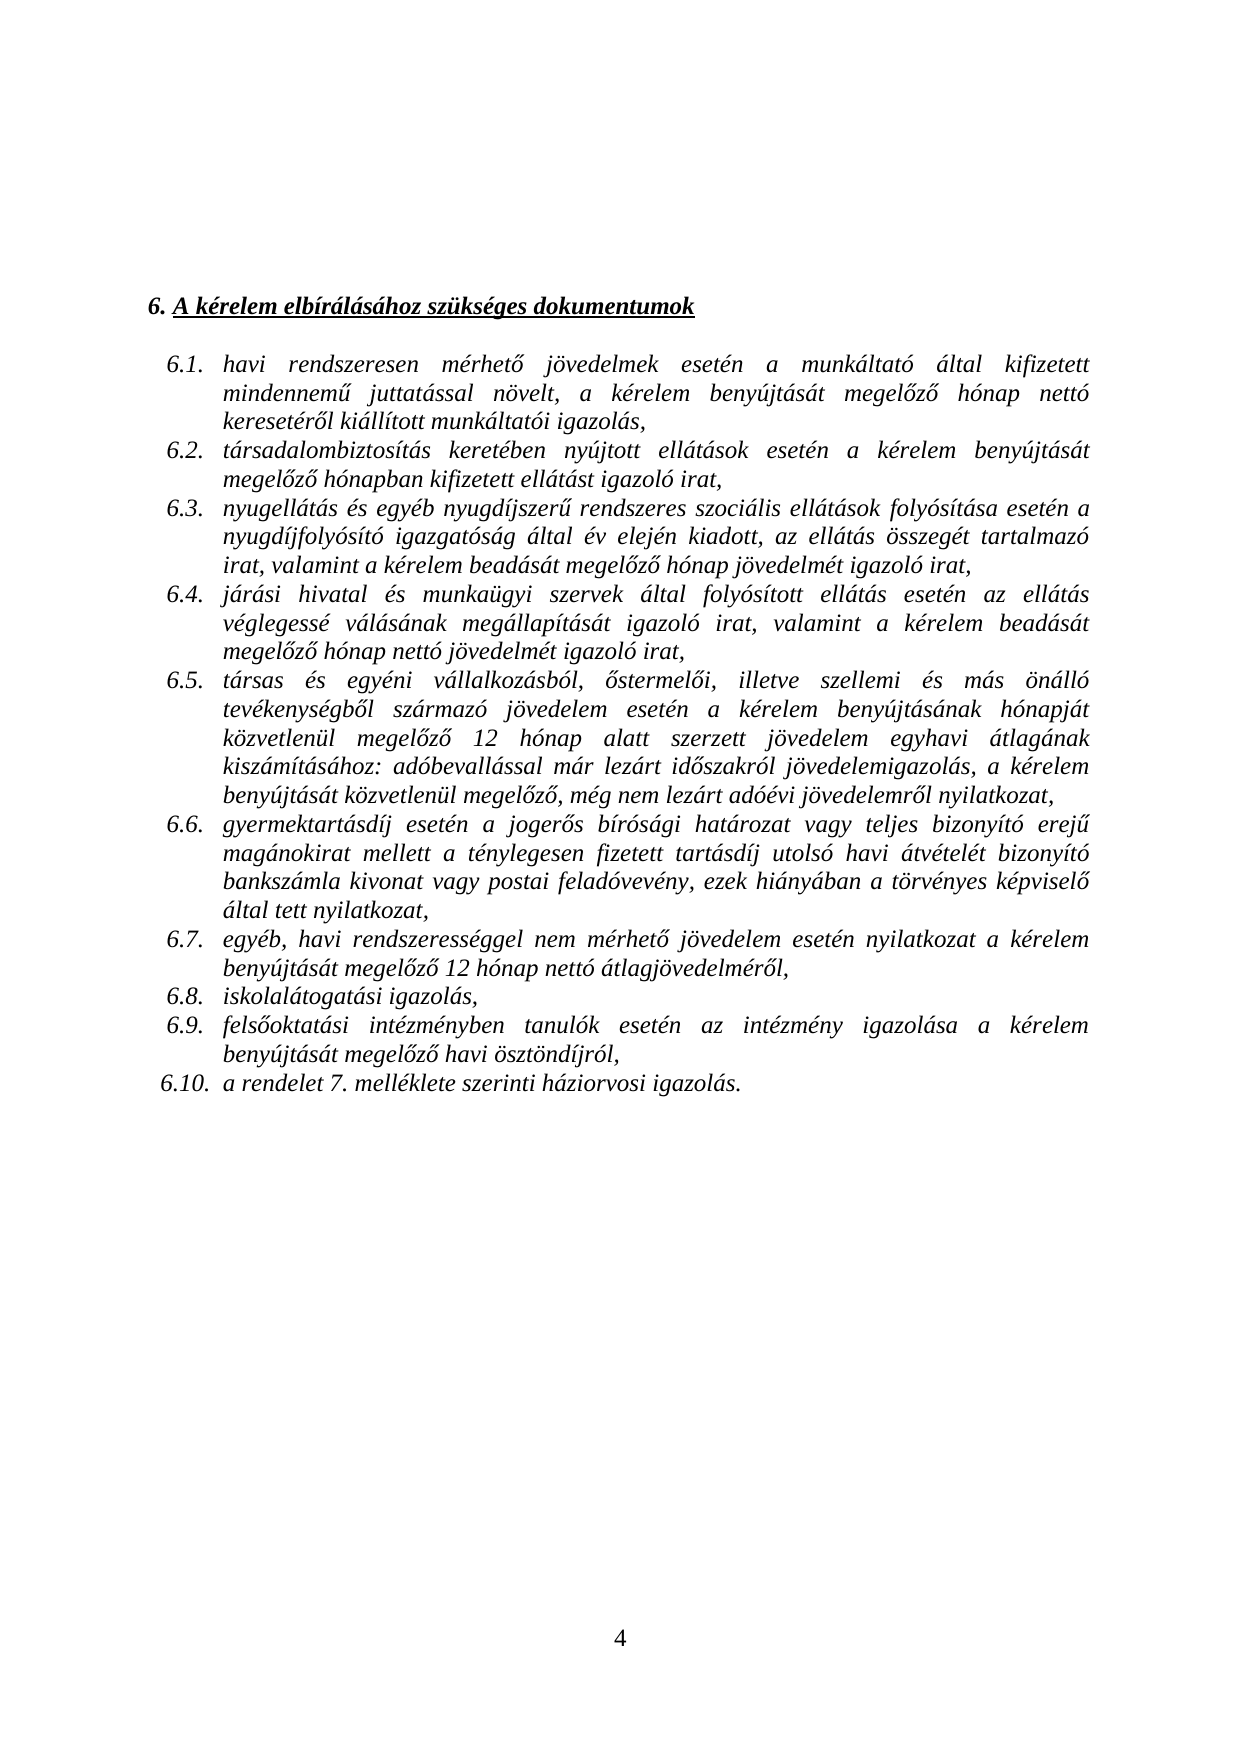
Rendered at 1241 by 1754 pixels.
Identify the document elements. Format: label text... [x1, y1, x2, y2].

list felsőoktatási intézményben tanulók esetén az intézmény igazolása a kérelem benyújtását megelőző havi ösztöndíjról, [185, 1010, 1093, 1068]
list iskolalátogatási igazolás, [185, 981, 1093, 1010]
list egyéb, havi rendszerességgel nem mérhető jövedelem esetén nyilatkozat a kérelem benyújtását megelőző 12 hónap nettó átlagjövedelméről, [185, 924, 1093, 981]
list havi rendszeresen mérhető jövedelmek esetén a munkáltató által kifizetett mindennemű juttatással növelt, a kérelem benyújtását megelőző hónap nettó keresetéről kiállított munkáltatói igazolás, [185, 349, 1093, 435]
list társadalombiztosítás keretében nyújtott ellátások esetén a kérelem benyújtását megelőző hónapban kifizetett ellátást igazoló irat, [185, 435, 1093, 493]
list társas és egyéni vállalkozásból, őstermelői, illetve szellemi és más önálló tevékenységből származó jövedelem esetén a kérelem benyújtásának hónapját közvetlenül megelőző 12 hónap alatt szerzett jövedelem egyhavi átlagának kiszámításához: adóbevallással már lezárt időszakról jövedelemigazolás, a kérelem benyújtását közvetlenül megelőző, még nem lezárt adóévi jövedelemről nyilatkozat, [185, 665, 1093, 809]
list a rendelet 7. melléklete szerinti háziorvosi igazolás. [185, 1068, 1093, 1096]
list gyermektartásdíj esetén a jogerős bírósági határozat vagy teljes bizonyító erejű magánokirat mellett a ténylegesen fizetett tartásdíj utolsó havi átvételét bizonyító bankszámla kivonat vagy postai feladóvevény, ezek hiányában a törvényes képviselő által tett nyilatkozat, [185, 809, 1093, 924]
text 6. A kérelem elbírálásához szükséges dokumentumok [148, 291, 1093, 320]
list nyugellátás és egyéb nyugdíjszerű rendszeres szociális ellátások folyósítása esetén a nyugdíjfolyósító igazgatóság által év elején kiadott, az ellátás összegét tartalmazó irat, valamint a kérelem beadását megelőző hónap jövedelmét igazoló irat, [185, 493, 1093, 579]
list járási hivatal és munkaügyi szervek által folyósított ellátás esetén az ellátás véglegessé válásának megállapítását igazoló irat, valamint a kérelem beadását megelőző hónap nettó jövedelmét igazoló irat, [185, 579, 1093, 665]
